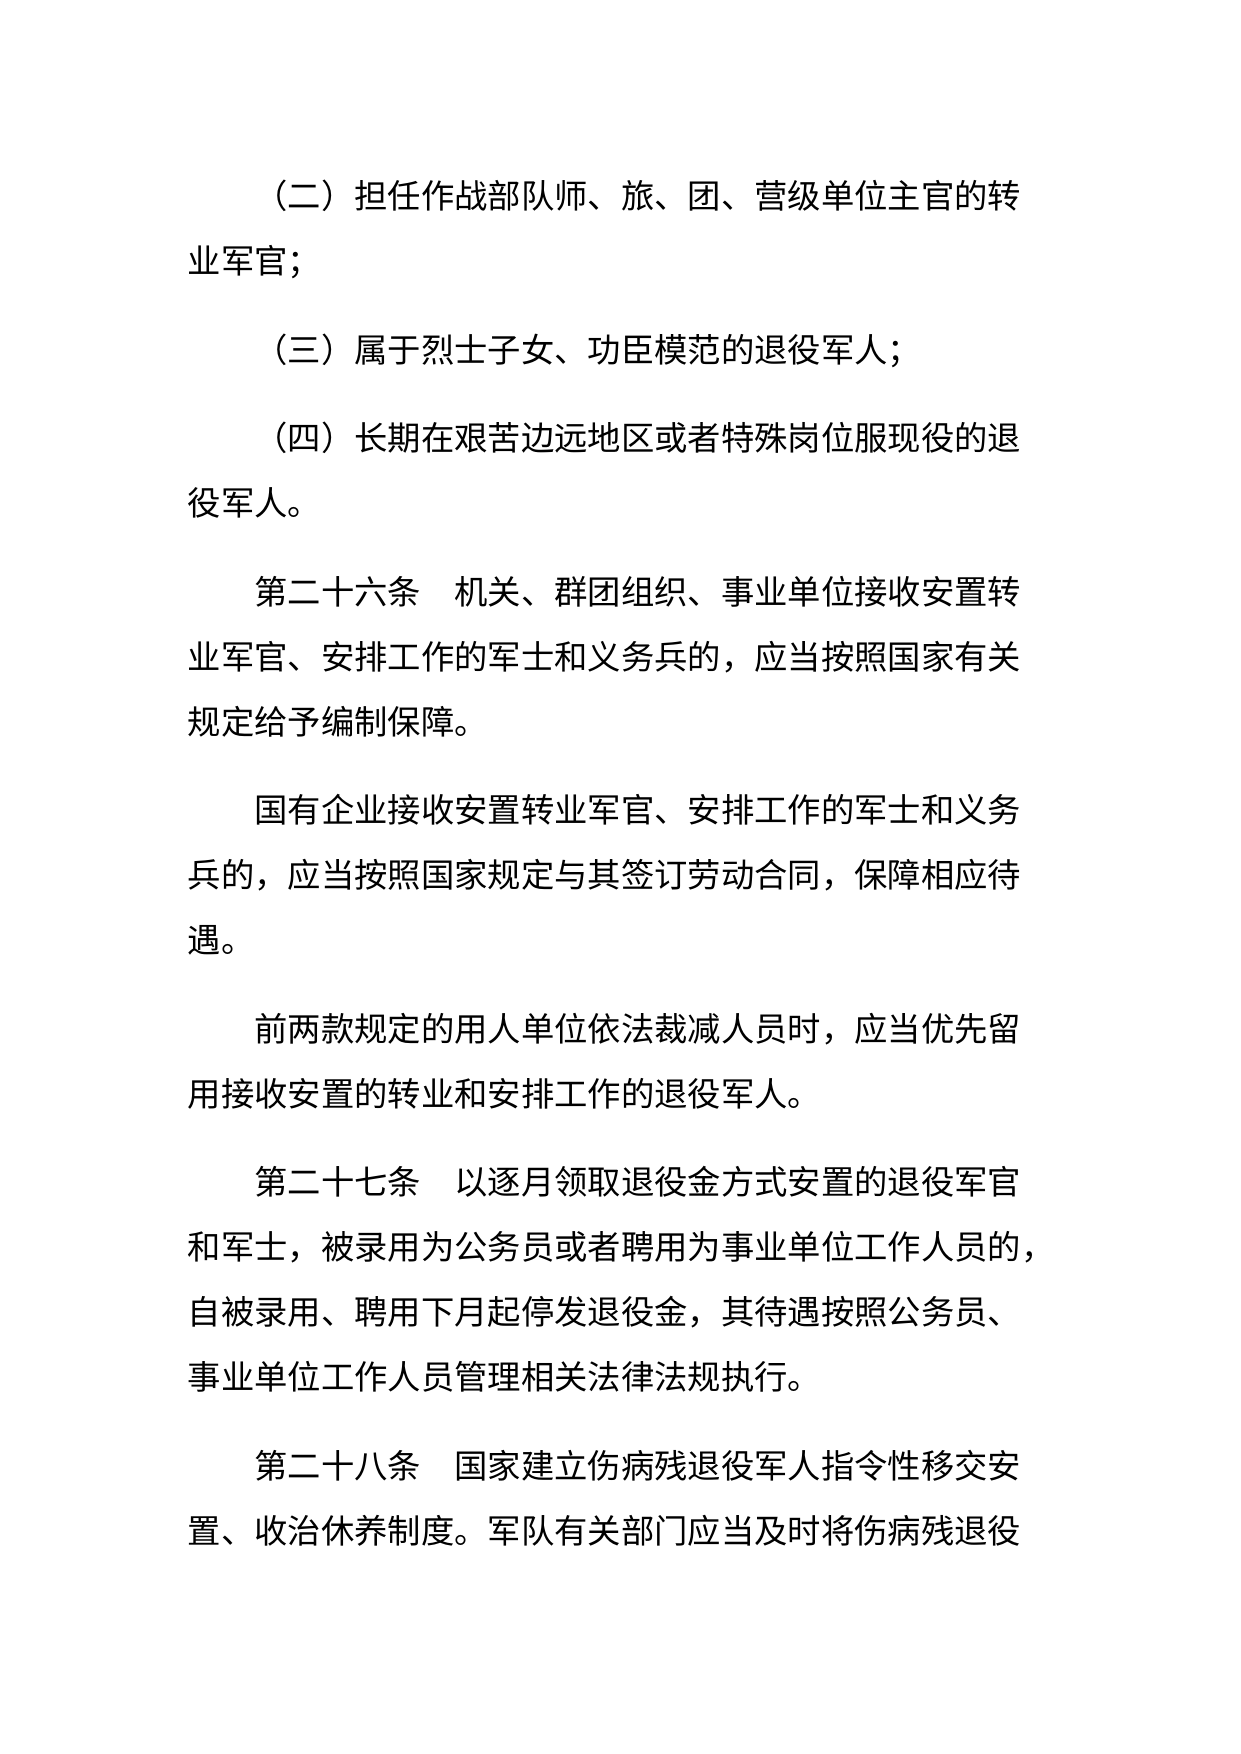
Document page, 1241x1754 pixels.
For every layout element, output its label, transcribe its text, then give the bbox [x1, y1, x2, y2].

text 第二十六条 机关、群团组织、事业单位接收安置转业军官、安排工作的军士和义务兵的，应当按照国家有关规定给予编制保障。 [187, 557, 1053, 752]
text 第二十七条 以逐月领取退役金方式安置的退役军官和军士，被录用为公务员或者聘用为事业单位工作人员的，自被录用、聘用下月起停发退役金，其待遇按照公务员、事业单位工作人员管理相关法律法规执行。 [187, 1148, 1053, 1408]
text 国有企业接收安置转业军官、安排工作的军士和义务兵的，应当按照国家规定与其签订劳动合同，保障相应待遇。 [187, 776, 1053, 971]
text （三）属于烈士子女、功臣模范的退役军人； [187, 315, 1053, 380]
text （二）担任作战部队师、旅、团、营级单位主官的转业军官； [187, 162, 1053, 292]
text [187, 1431, 1053, 1561]
text 前两款规定的用人单位依法裁减人员时，应当优先留用接收安置的转业和安排工作的退役军人。 [187, 994, 1053, 1124]
text （四）长期在艰苦边远地区或者特殊岗位服现役的退役军人。 [187, 404, 1053, 534]
